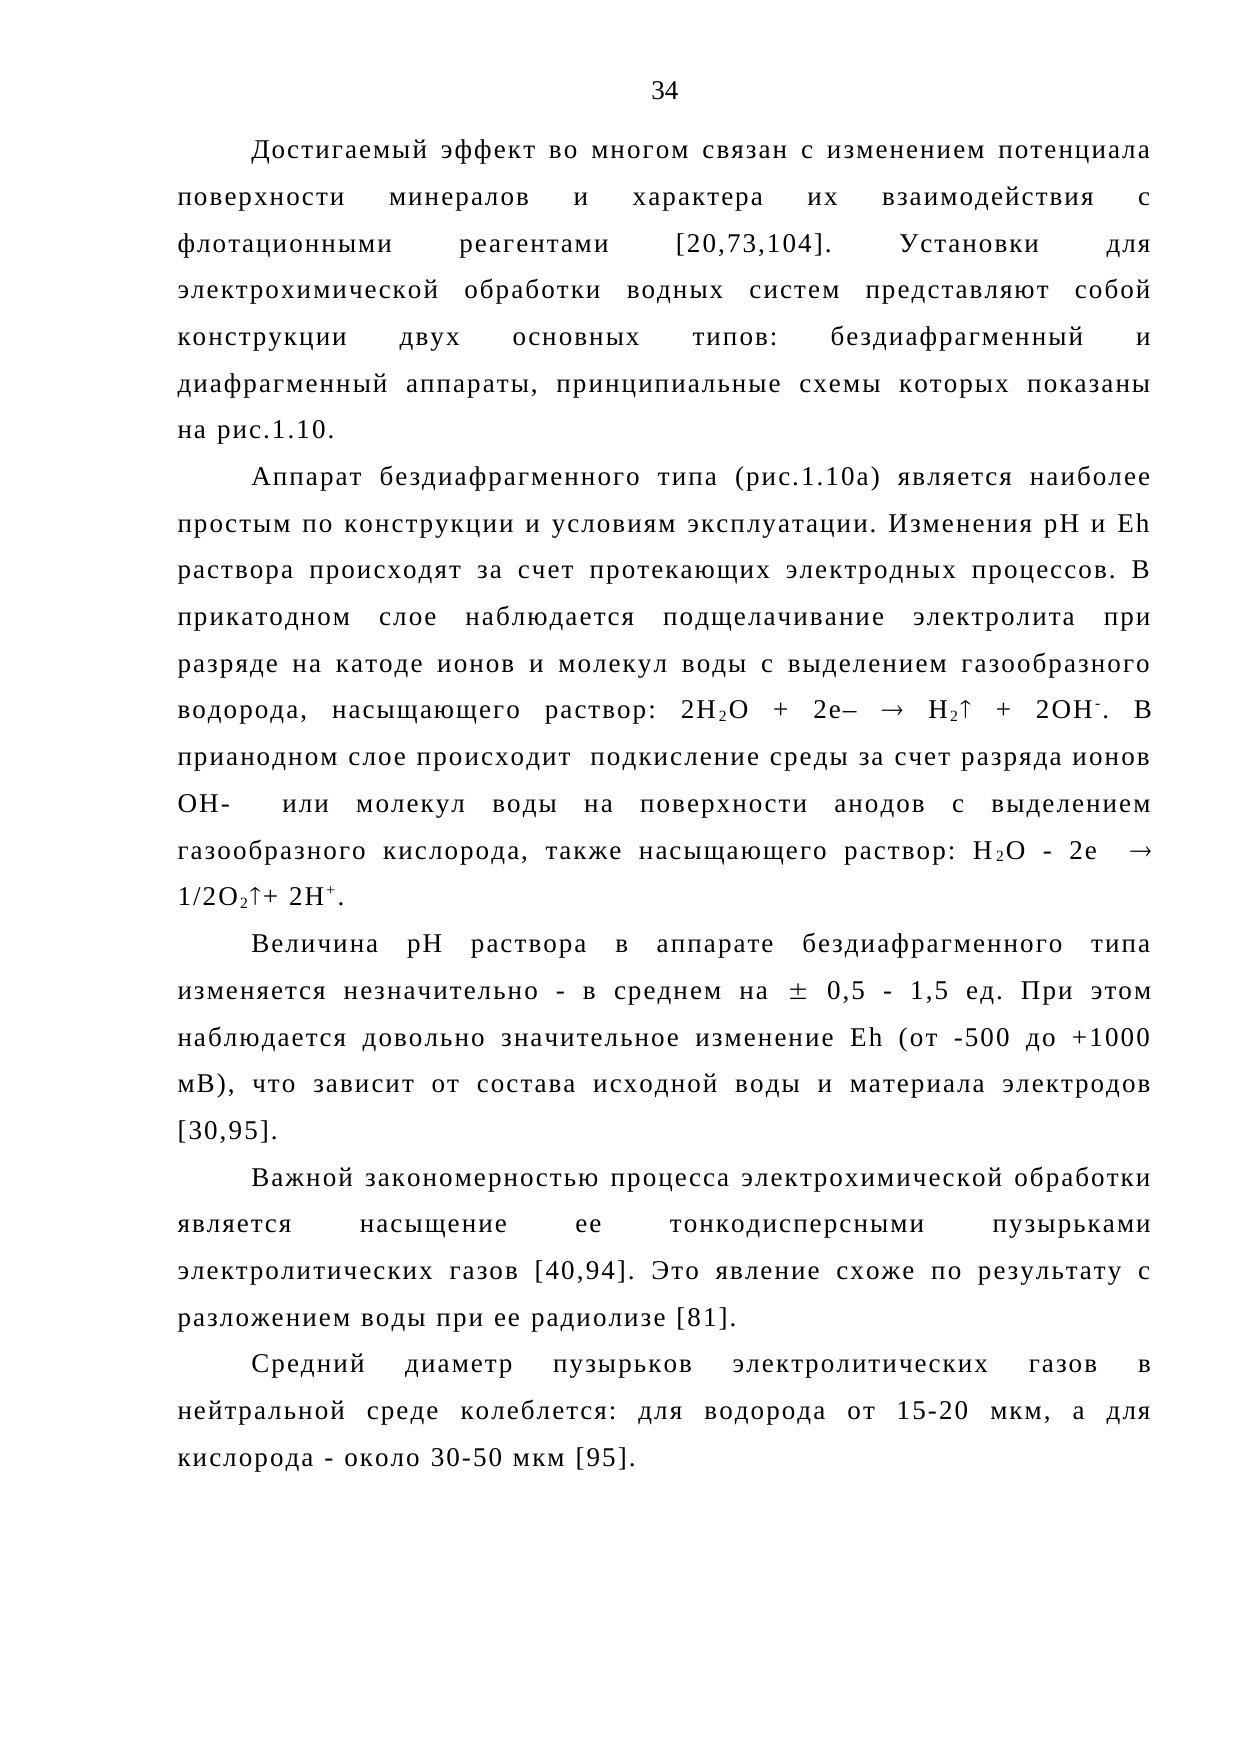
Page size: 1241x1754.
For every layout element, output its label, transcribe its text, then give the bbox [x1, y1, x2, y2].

text Средний диаметр пузырьков электролитических газов в нейтральной среде колеблется: для водорода от 15-20 мкм, а для кислорода - около 30-50 мкм [95]. [177, 1347, 1152, 1472]
text Важной закономерностью процесса электрохимической обработки является насыщение ее тонкодисперсными пузырьками электролитических газов [40,94]. Это явление схоже по результату с разложением воды при ее радиолизе [81]. [177, 1161, 1152, 1332]
text Достигаемый эффект во многом связан с изменением потенциала поверхности минералов и характера их взаимодействия с флотационными реагентами [20,73,104]. Установки для электрохимической обработки водных систем представляют собой конструкции двух основных типов: бездиафрагменный и диафрагменный аппараты, принципиальные схемы которых показаны на рис.1.10. [177, 134, 1152, 445]
text Аппарат бездиафрагменного типа (рис.1.10а) является наиболее простым по конструкции и условиям эксплуатации. Изменения рН и Еh раствора происходят за счет протекающих электродных процессов. В прикатодном слое наблюдается подщелачивание электролита при разряде на катоде ионов и молекул воды с выделением газообразного водорода, насыщающего раствор: 2Н2О + 2е– Н2 + 2ОН-. В прианодном слое происходит подкисление среды за счет разряда ионов ОН- или молекул воды на поверхности анодов с выделением газообразного кислорода, также насыщающего раствор: Н2О - 2е 1/2О2+ 2Н+. [177, 460, 1152, 912]
text Величина рН раствора в аппарате бездиафрагменного типа изменяется незначительно - в среднем на 0,5 - 1,5 ед. При этом наблюдается довольно значительное изменение Еh (от -500 до +1000 мВ), что зависит от состава исходной воды и материала электродов [30,95]. [177, 927, 1152, 1145]
